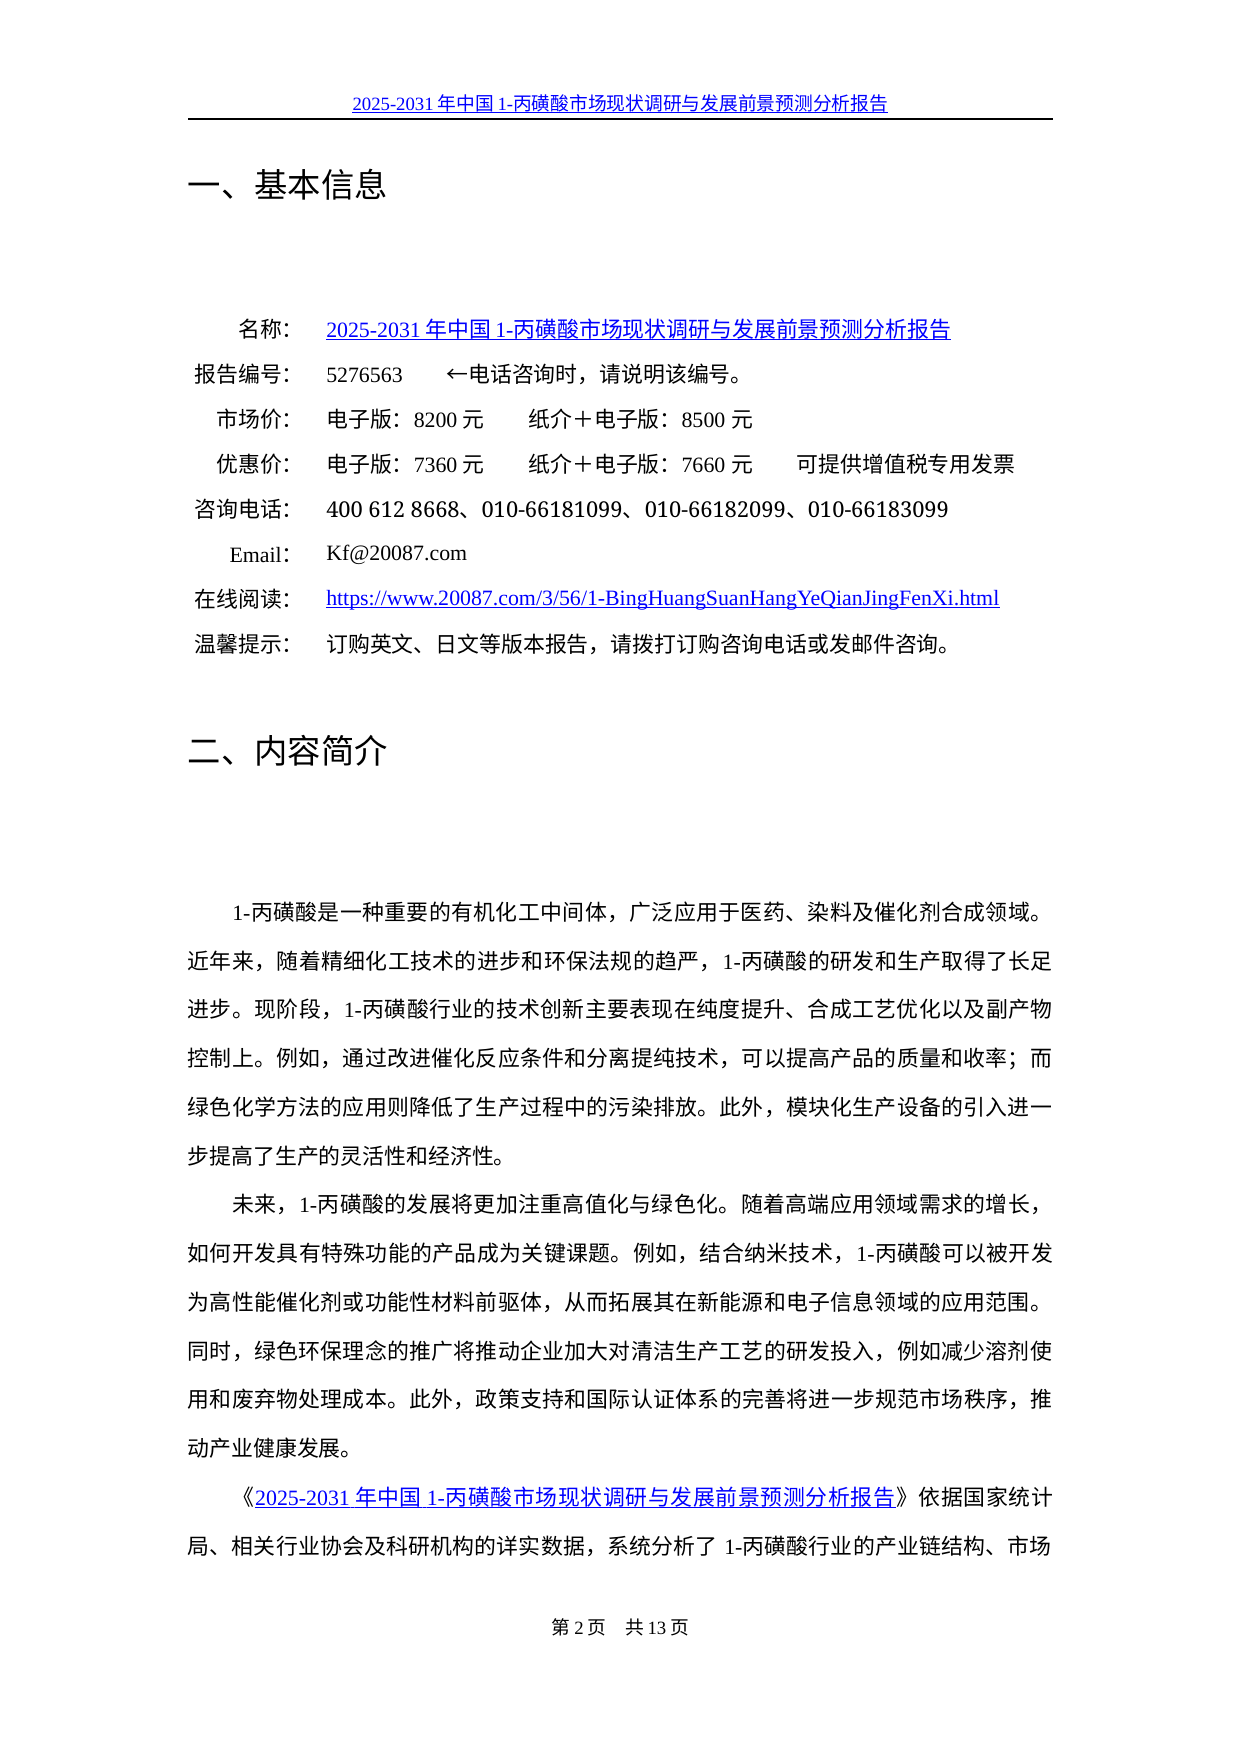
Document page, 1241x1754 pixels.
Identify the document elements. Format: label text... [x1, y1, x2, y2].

table_cell 咨询电话： [167, 492, 315, 537]
table_cell 订购英文、日文等版本报告，请拨打订购咨询电话或发邮件咨询。 [315, 627, 1073, 672]
table_header 名称： [167, 312, 315, 357]
table_cell 5276563 ←电话咨询时，请说明该编号。 [315, 357, 1073, 402]
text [187, 894, 1053, 1561]
table_cell [315, 582, 1073, 627]
table_cell 电子版：7360 元 纸介＋电子版：7660 元 可提供增值税专用发票 [315, 447, 1073, 492]
table_cell Kf@20087.com [315, 537, 1073, 582]
table_cell 电子版：8200 元 纸介＋电子版：8500 元 [315, 402, 1073, 447]
table_cell 市场价： [167, 402, 315, 447]
table_cell 报告编号： [167, 357, 315, 402]
table_cell Email： [167, 537, 315, 582]
title 二、内容简介 [187, 717, 1053, 782]
table_header 2025-2031年中国1-丙磺酸市场现状调研与发展前景预测分析报告 [315, 312, 1073, 357]
table_cell 优惠价： [167, 447, 315, 492]
title 一、基本信息 [187, 150, 1053, 215]
table_cell 温馨提示： [167, 627, 315, 672]
table_cell 400 612 8668、010-66181099、010-66182099、010-66183099 [315, 492, 1073, 537]
table_cell 在线阅读： [167, 582, 315, 627]
